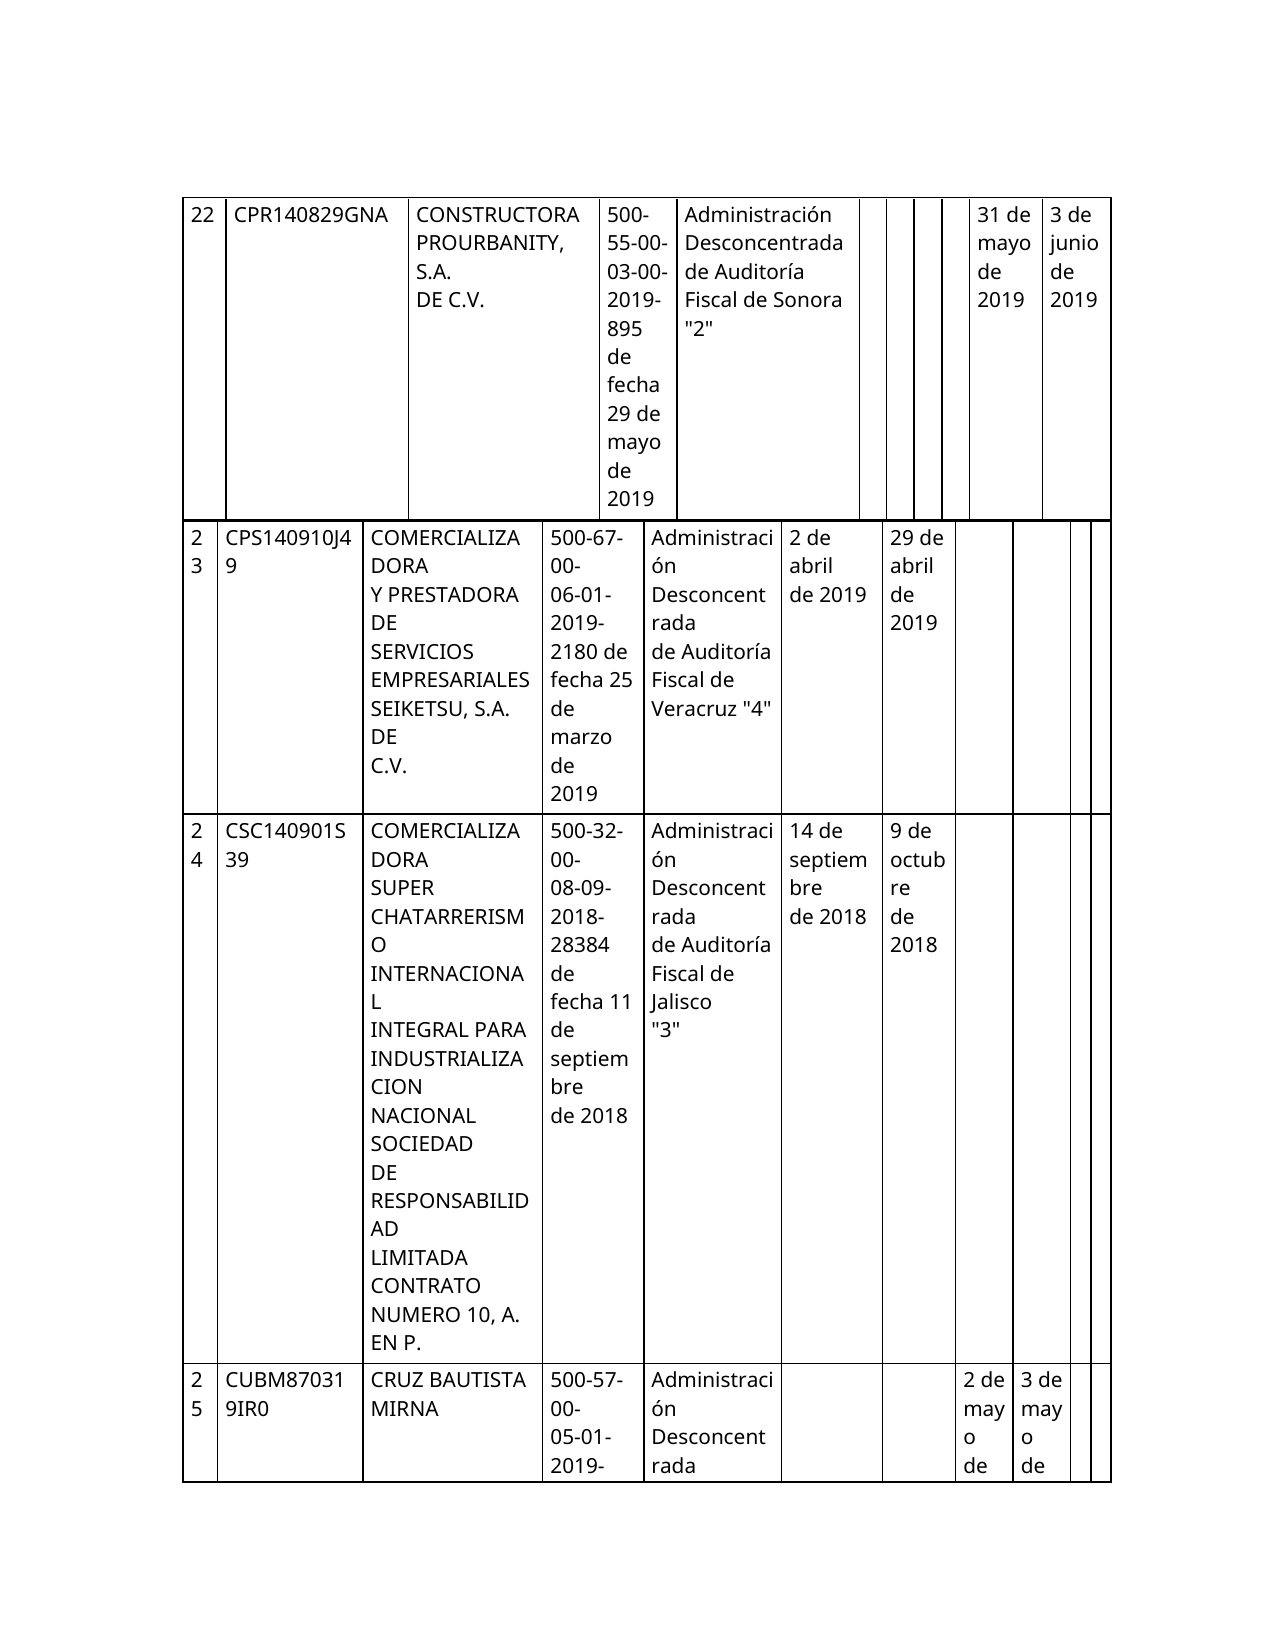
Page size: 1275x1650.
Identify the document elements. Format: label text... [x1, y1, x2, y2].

table_header CPR140829GNA [227, 198, 408, 518]
table_header [1071, 522, 1090, 813]
table_header 2 de abril de 2019 [782, 522, 882, 813]
table_header [887, 198, 914, 518]
table_header 31 de mayo de 2019 [970, 198, 1042, 518]
table_cell [883, 1364, 955, 1481]
table_header [860, 198, 886, 518]
table_header COMERCIALIZADORA Y PRESTADORA DE SERVICIOS EMPRESARIALES SEIKETSU, S.A. DE C.V. [364, 522, 542, 813]
table_header 29 de abril de 2019 [883, 522, 955, 813]
table_header 23 [184, 522, 217, 813]
table_header CONSTRUCTORA PROURBANITY, S.A. DE C.V. [409, 198, 599, 518]
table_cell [645, 1364, 781, 1481]
table_cell [1071, 815, 1090, 1362]
table_header [1014, 522, 1070, 813]
table_cell CUBM870319IR0 [218, 1364, 362, 1481]
table_header [956, 522, 1012, 813]
table_cell Administración Desconcentrada de Auditoría Fiscal de Jalisco "3" [645, 815, 781, 1362]
table_cell 500-32-00- 08-09-2018- 28384 de fecha 11 de septiembre de 2018 [543, 815, 643, 1362]
table_cell 25 [184, 1364, 217, 1481]
table_header [943, 198, 969, 518]
table_cell [782, 1364, 882, 1481]
table_cell [956, 815, 1012, 1362]
table_cell CRUZ BAUTISTA MIRNA [364, 1364, 542, 1481]
table_header 500-67-00- 06-01-2019- 2180 de fecha 25 de marzo de 2019 [543, 522, 643, 813]
table_cell 2 de mayo de 2019 [956, 1364, 1012, 1481]
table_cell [543, 1364, 643, 1481]
table_cell [1071, 1364, 1090, 1481]
table_header [1092, 522, 1110, 813]
table_header 3 de junio de 2019 [1043, 198, 1110, 518]
table_header Administración Desconcentrada de Auditoría Fiscal de Veracruz "4" [645, 522, 781, 813]
table_header [915, 198, 942, 518]
table_header 22 [184, 198, 226, 518]
table_cell 14 de septiembre de 2018 [782, 815, 882, 1362]
table_cell 9 de octubre de 2018 [883, 815, 955, 1362]
table_cell [1092, 1364, 1110, 1481]
table_cell 3 de mayo de 2019 [1014, 1364, 1070, 1481]
table_header Administración Desconcentrada de Auditoría Fiscal de Sonora "2" [678, 198, 859, 518]
table_cell [1014, 815, 1070, 1362]
table_header 500-55-00- 03-00-2019- 895 de fecha 29 de mayo de 2019 [600, 198, 677, 518]
table_header CPS140910J49 [218, 522, 362, 813]
table_cell CSC140901S39 [218, 815, 362, 1362]
table_cell [1092, 815, 1110, 1362]
table_cell COMERCIALIZADORA SUPER CHATARRERISMO INTERNACIONAL INTEGRAL PARA INDUSTRIALIZACION NACIONAL SOCIEDAD DE RESPONSABILIDAD LIMITADA CONTRATO NUMERO 10, A. EN P. [364, 815, 542, 1362]
table_cell 24 [184, 815, 217, 1362]
